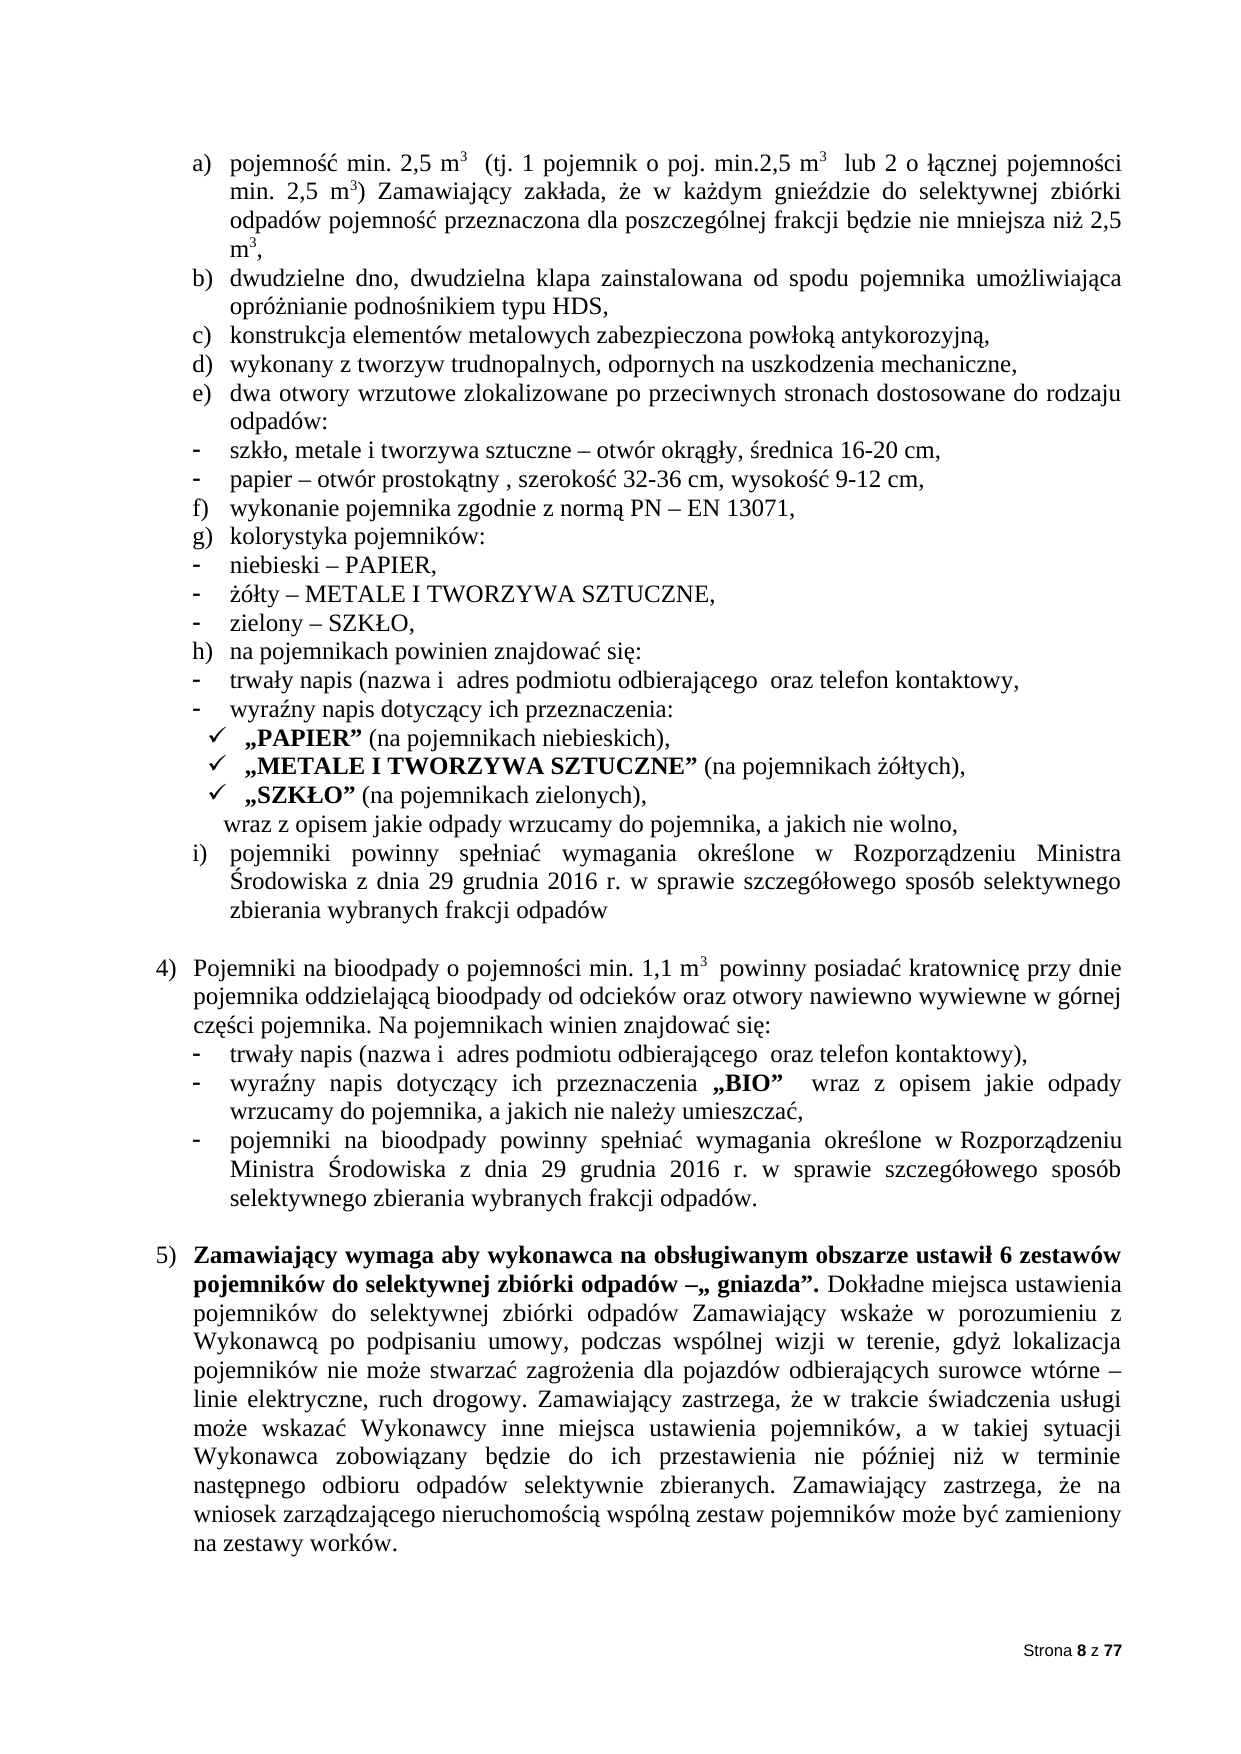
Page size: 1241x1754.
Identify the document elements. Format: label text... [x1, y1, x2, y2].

list „SZKŁO” (na pojemnikach zielonych), [207, 780, 1122, 809]
list papier – otwór prostokątny , szerokość 32-, wysokość 9- [192, 464, 1122, 493]
list trwały napis (nazwa i adres podmiotu odbierającego oraz telefon kontaktowy), [192, 1039, 1122, 1068]
list wyraźny napis dotyczący ich przeznaczenia „BIO” wraz z opisem jakie odpady wrzucamy do pojemnika, a jakich nie należy umieszczać, [192, 1068, 1122, 1125]
list wykonanie pojemnika zgodnie z normą PN – EN 13071, [192, 493, 1122, 521]
list kolorystyka pojemników: [192, 521, 1122, 550]
list „PAPIER” (na pojemnikach niebieskich), [207, 723, 1122, 751]
list dwa otwory wrzutowe zlokalizowane po przeciwnych stronach dostosowane do rodzaju odpadów: [192, 378, 1122, 435]
list Zamawiający wymaga aby wykonawca na obsługiwanym obszarze ustawił 6 zestawów pojemników do selektywnej zbiórki odpadów –„ gniazda”. Dokładne miejsca ustawienia pojemników do selektywnej zbiórki odpadów Zamawiający wskaże w porozumieniu z Wykonawcą po podpisaniu umowy, podczas wspólnej wizji w terenie, gdyż lokalizacja pojemników nie może stwarzać zagrożenia dla pojazdów odbierających surowce wtórne – linie elektryczne, ruch drogowy. Zamawiający zastrzega, że w trakcie świadczenia usługi może wskazać Wykonawcy inne miejsca ustawienia pojemników, a w takiej sytuacji Wykonawca zobowiązany będzie do ich przestawienia nie później niż w terminie następnego odbioru odpadów selektywnie zbieranych. Zamawiający zastrzega, że na wniosek zarządzającego nieruchomością wspólną zestaw pojemników może być zamieniony na zestawy worków. [156, 1240, 1122, 1556]
list „METALE I TWORZYWA SZTUCZNE” (na pojemnikach żółtych), [207, 751, 1122, 780]
list Pojemniki na bioodpady o pojemności min. 1,1 m3 powinny posiadać kratownicę przy dnie pojemnika oddzielającą bioodpady od odcieków oraz otwory nawiewno wywiewne w górnej części pojemnika. Na pojemnikach winien znajdować się: [156, 953, 1122, 1039]
list pojemność min. 2,5 m3 (tj. 1 pojemnik o poj. min.2,5 m3 lub 2 o łącznej pojemności min. 2,5 m3) Zamawiający zakłada, że w każdym gnieździe do selektywnej zbiórki odpadów pojemność przeznaczona dla poszczególnej frakcji będzie nie mniejsza niż 2,5 m3, [192, 148, 1122, 263]
text wraz z opisem jakie odpady wrzucamy do pojemnika, a jakich nie wolno, [118, 809, 1122, 838]
list pojemniki na bioodpady powinny spełniać wymagania określone w Rozporządzeniu Ministra Środowiska z dnia 29 grudnia 2016 r. w sprawie szczegółowego sposób selektywnego zbierania wybranych frakcji odpadów. [192, 1125, 1122, 1211]
list niebieski – PAPIER, [192, 550, 1122, 579]
list konstrukcja elementów metalowych zabezpieczona powłoką antykorozyjną, [192, 320, 1122, 349]
list zielony – SZKŁO, [192, 608, 1122, 636]
list trwały napis (nazwa i adres podmiotu odbierającego oraz telefon kontaktowy, [192, 665, 1122, 694]
list pojemniki powinny spełniać wymagania określone w Rozporządzeniu Ministra Środowiska z dnia 29 grudnia 2016 r. w sprawie szczegółowego sposób selektywnego zbierania wybranych frakcji odpadów [192, 838, 1122, 924]
list szkło, metale i tworzywa sztuczne – otwór okrągły, średnica 16- [192, 435, 1122, 464]
list żółty – METALE I TWORZYWA SZTUCZNE, [192, 579, 1122, 608]
list wykonany z tworzyw trudnopalnych, odpornych na uszkodzenia mechaniczne, [192, 349, 1122, 378]
list na pojemnikach powinien znajdować się: [192, 636, 1122, 665]
list wyraźny napis dotyczący ich przeznaczenia: [192, 694, 1122, 723]
list dwudzielne dno, dwudzielna klapa zainstalowana od spodu pojemnika umożliwiająca opróżnianie podnośnikiem typu HDS, [192, 263, 1122, 320]
